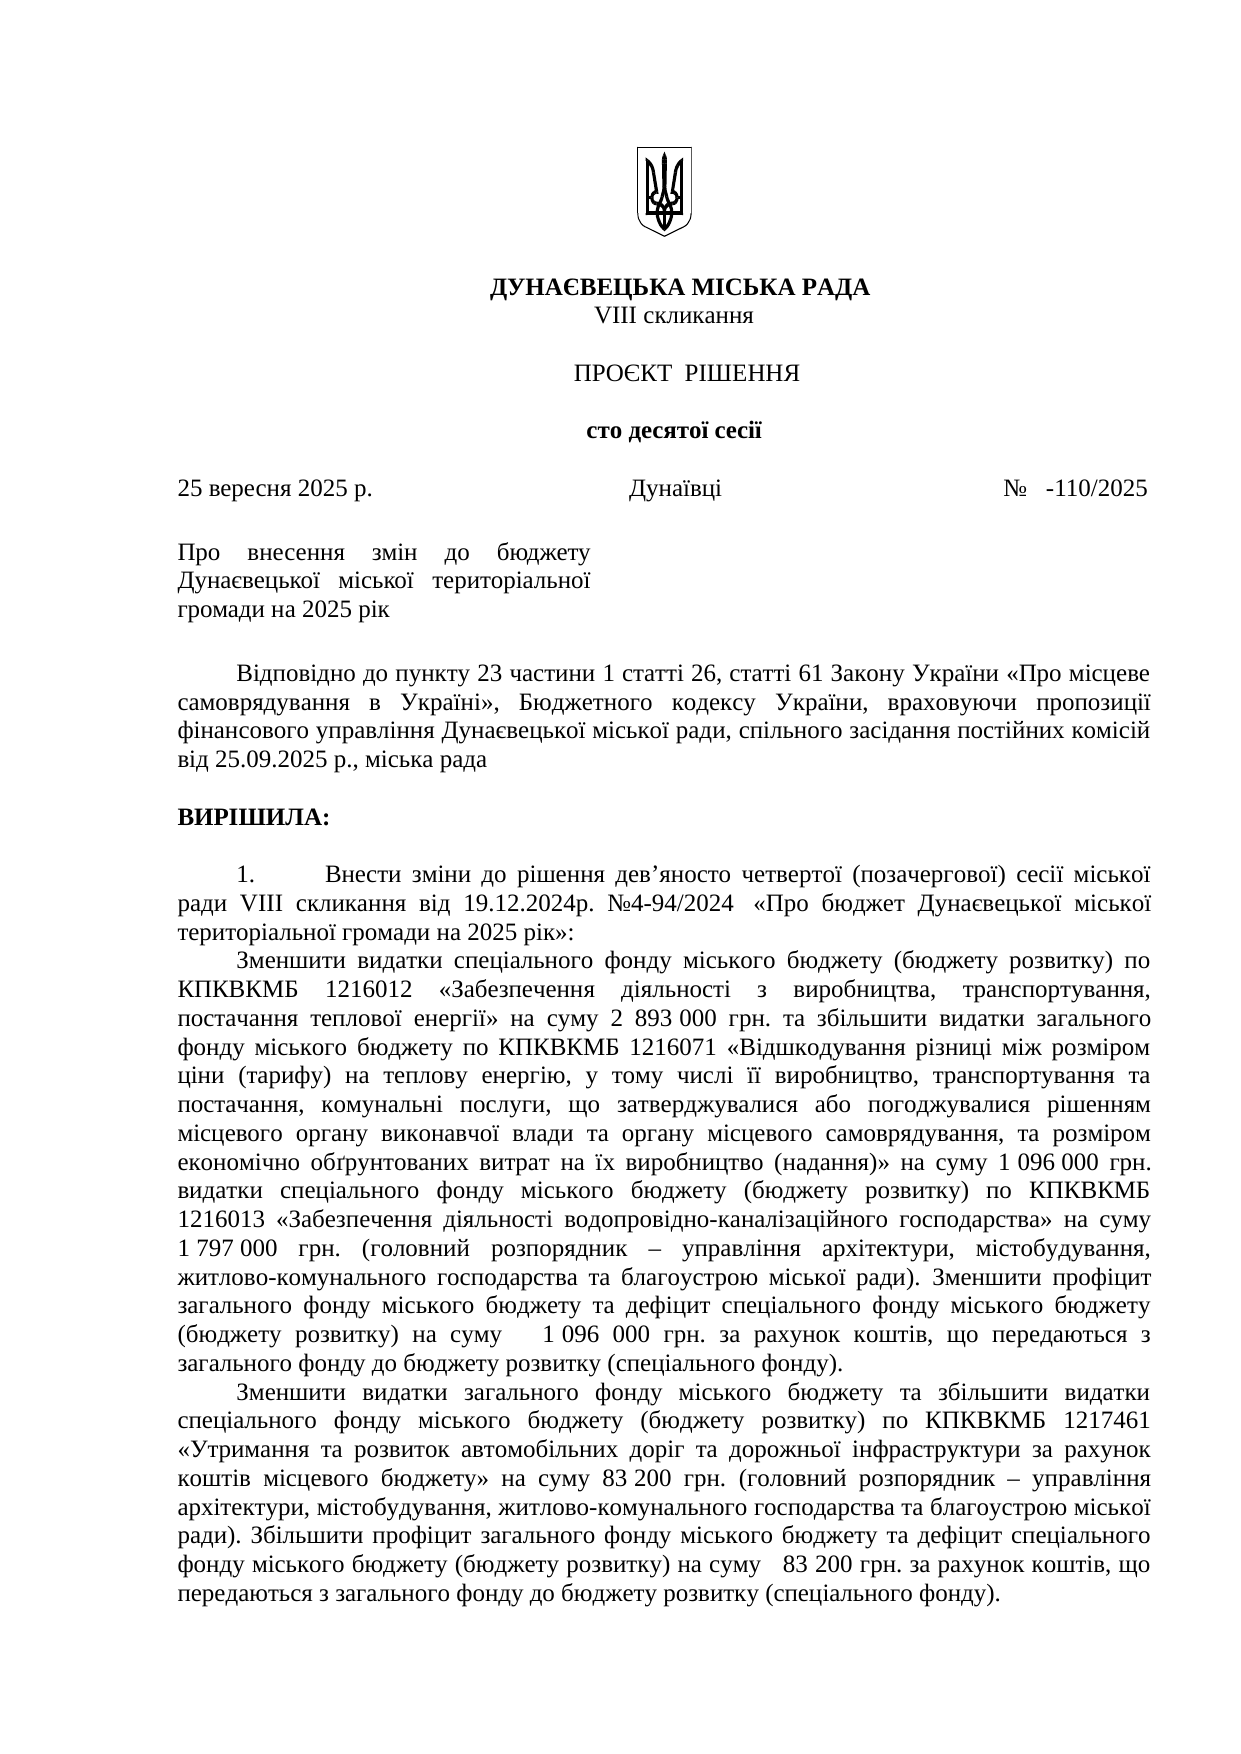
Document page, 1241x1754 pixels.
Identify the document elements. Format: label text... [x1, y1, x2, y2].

text VIIІ скликання [177, 300, 1152, 329]
text Зменшити видатки спеціального фонду міського бюджету (бюджету розвитку) по КПКВКМБ 1216012 «Забезпечення діяльності з виробництва, транспортування, постачання теплової енергії» на суму 2 893 000 грн. та збільшити видатки загального фонду міського бюджету по КПКВКМБ 1216071 «Відшкодування різниці між розміром ціни (тарифу) на теплову енергію, у тому числі її виробництво, транспортування та постачання, комунальні послуги, що затверджувалися або погоджувалися рішенням місцевого органу виконавчої влади та органу місцевого самоврядування, та розміром економічно обґрунтованих витрат на їх виробництво (надання)» на суму 1 096 000 грн. видатки спеціального фонду міського бюджету (бюджету розвитку) по КПКВКМБ 1216013 «Забезпечення діяльності водопровідно-каналізаційного господарства» на суму 1 797 000 грн. (головний розпорядник – управління архітектури, містобудування, житлово-комунального господарства та благоустрою міської ради). Зменшити профіцит загального фонду міського бюджету та дефіцит спеціального фонду міського бюджету (бюджету розвитку) на суму 1 096 000 грн. за рахунок коштів, що передаються з загального фонду до бюджету розвитку (спеціального фонду). [177, 945, 1152, 1377]
text ПРОЄКТ РІШЕННЯ [177, 358, 1152, 387]
list Внести зміни до рішення дев’яносто четвертої (позачергової) сесії міської ради VІІI скликання від 19.12.2024р. №4-94/2024 «Про бюджет Дунаєвецької міської територіальної громади на 2025 рік»: [177, 859, 1152, 945]
subtitle Про внесення змін до бюджету Дунаєвецької міської територіальної громади на 2025 рік [177, 537, 591, 623]
text Відповідно до пункту 23 частини 1 статті 26, статті 61 Закону України «Про місцеве самоврядування в Україні», Бюджетного кодексу України, враховуючи пропозиції фінансового управління Дунаєвецької міської ради, спільного засідання постійних комісій від 25.09.2025 р., міська рада [177, 658, 1152, 773]
text ВИРІШИЛА: [177, 802, 1152, 830]
text сто десятої сесії [177, 415, 1152, 444]
text Зменшити видатки загального фонду міського бюджету та збільшити видатки спеціального фонду міського бюджету (бюджету розвитку) по КПКВКМБ 1217461 «Утримання та розвиток автомобільних доріг та дорожньої інфраструктури за рахунок коштів місцевого бюджету» на суму 83 200 грн. (головний розпорядник – управління архітектури, містобудування, житлово-комунального господарства та благоустрою міської ради). Збільшити профіцит загального фонду міського бюджету та дефіцит спеціального фонду міського бюджету (бюджету розвитку) на суму 83 200 грн. за рахунок коштів, що передаються з загального фонду до бюджету розвитку (спеціального фонду). [177, 1377, 1152, 1607]
subtitle 25 вересня 2025 р. Дунаївці № -110/2025 [177, 473, 1152, 502]
text ДУНАЄВЕЦЬКА МІСЬКА РАДА [177, 272, 1152, 300]
